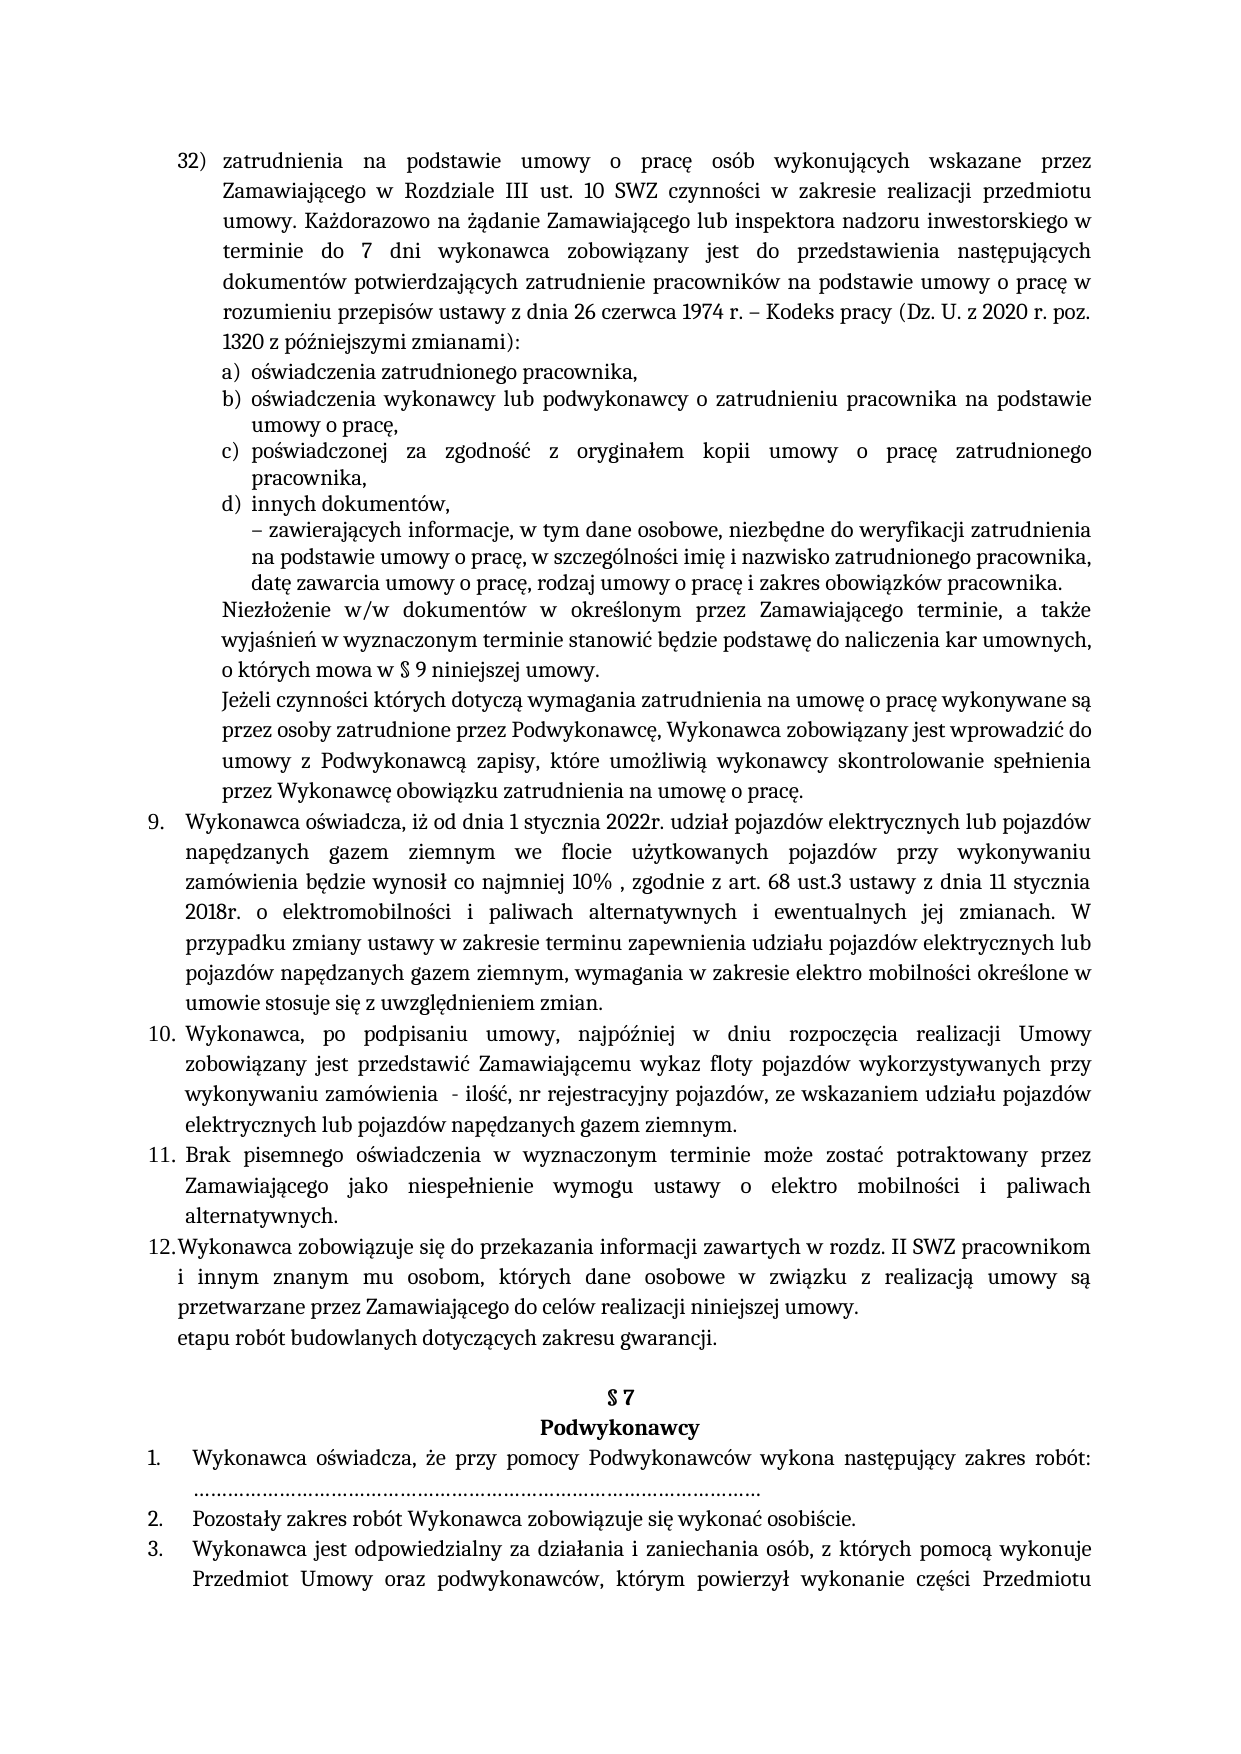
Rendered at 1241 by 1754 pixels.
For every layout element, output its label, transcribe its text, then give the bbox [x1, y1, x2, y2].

text Niezłożenie w/w dokumentów w określonym przez Zamawiającego terminie, a także wyjaśnień w wyznaczonym terminie stanowić będzie podstawę do naliczenia kar umownych, o których mowa w § 9 niniejszej umowy. [222, 596, 1092, 683]
list Wykonawca, po podpisaniu umowy, najpóźniej w dniu rozpoczęcia realizacji Umowy zobowiązany jest przedstawić Zamawiającemu wykaz floty pojazdów wykorzystywanych przy wykonywaniu zamówienia - ilość, nr rejestracyjny pojazdów, ze wskazaniem udziału pojazdów elektrycznych lub pojazdów napędzanych gazem ziemnym. [148, 1020, 1092, 1138]
list oświadczenia wykonawcy lub podwykonawcy o zatrudnieniu pracownika na podstawie umowy o pracę, [222, 386, 1092, 438]
list Wykonawca oświadcza, iż od dnia 1 stycznia 2022r. udział pojazdów elektrycznych lub pojazdów napędzanych gazem ziemnym we flocie użytkowanych pojazdów przy wykonywaniu zamówienia będzie wynosił co najmniej 10% , zgodnie z art. 68 ust.3 ustawy z dnia 11 stycznia 2018r. o elektromobilności i paliwach alternatywnych i ewentualnych jej zmianach. W przypadku zmiany ustawy w zakresie terminu zapewnienia udziału pojazdów elektrycznych lub pojazdów napędzanych gazem ziemnym, wymagania w zakresie elektro mobilności określone w umowie stosuje się z uwzględnieniem zmian. [148, 808, 1092, 1016]
list Brak pisemnego oświadczenia w wyznaczonym terminie może zostać potraktowany przez Zamawiającego jako niespełnienie wymogu ustawy o elektro mobilności i paliwach alternatywnych. [148, 1142, 1092, 1229]
list oświadczenia zatrudnionego pracownika, [222, 359, 1092, 386]
list Pozostały zakres robót Wykonawca zobowiązuje się wykonać osobiście. [148, 1506, 1092, 1532]
text § 7 [148, 1385, 1092, 1411]
text – zawierających informacje, w tym dane osobowe, niezbędne do weryfikacji zatrudnienia na podstawie umowy o pracę, w szczególności imię i nazwisko zatrudnionego pracownika, datę zawarcia umowy o pracę, rodzaj umowy o pracę i zakres obowiązków pracownika. [251, 517, 1092, 596]
text etapu robót budowlanych dotyczących zakresu gwarancji. [177, 1324, 1092, 1351]
text Jeżeli czynności których dotyczą wymagania zatrudnienia na umowę o pracę wykonywane są przez osoby zatrudnione przez Podwykonawcę, Wykonawca zobowiązany jest wprowadzić do umowy z Podwykonawcą zapisy, które umożliwią wykonawcy skontrolowanie spełnienia przez Wykonawcę obowiązku zatrudnienia na umowę o pracę. [222, 687, 1092, 804]
list Wykonawca zobowiązuje się do przekazania informacji zawartych w rozdz. II SWZ pracownikom i innym znanym mu osobom, których dane osobowe w związku z realizacją umowy są przetwarzane przez Zamawiającego do celów realizacji niniejszej umowy. [148, 1233, 1092, 1320]
text Podwykonawcy [148, 1415, 1092, 1441]
list poświadczonej za zgodność z oryginałem kopii umowy o pracę zatrudnionego pracownika, [222, 438, 1092, 491]
list zatrudnienia na podstawie umowy o pracę osób wykonujących wskazane przez Zamawiającego w Rozdziale III ust. 10 SWZ czynności w zakresie realizacji przedmiotu umowy. Każdorazowo na żądanie Zamawiającego lub inspektora nadzoru inwestorskiego w terminie do 7 dni wykonawca zobowiązany jest do przedstawienia następujących dokumentów potwierdzających zatrudnienie pracowników na podstawie umowy o pracę w rozumieniu przepisów ustawy z dnia 26 czerwca 1974 r. – Kodeks pracy (Dz. U. z 2020 r. poz. 1320 z późniejszymi zmianami): [177, 148, 1092, 355]
list innych dokumentów, [222, 491, 1092, 517]
list Wykonawca oświadcza, że przy pomocy Podwykonawców wykona następujący zakres robót: ……………………………………………………………………………………… [148, 1445, 1092, 1502]
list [148, 1536, 1092, 1592]
